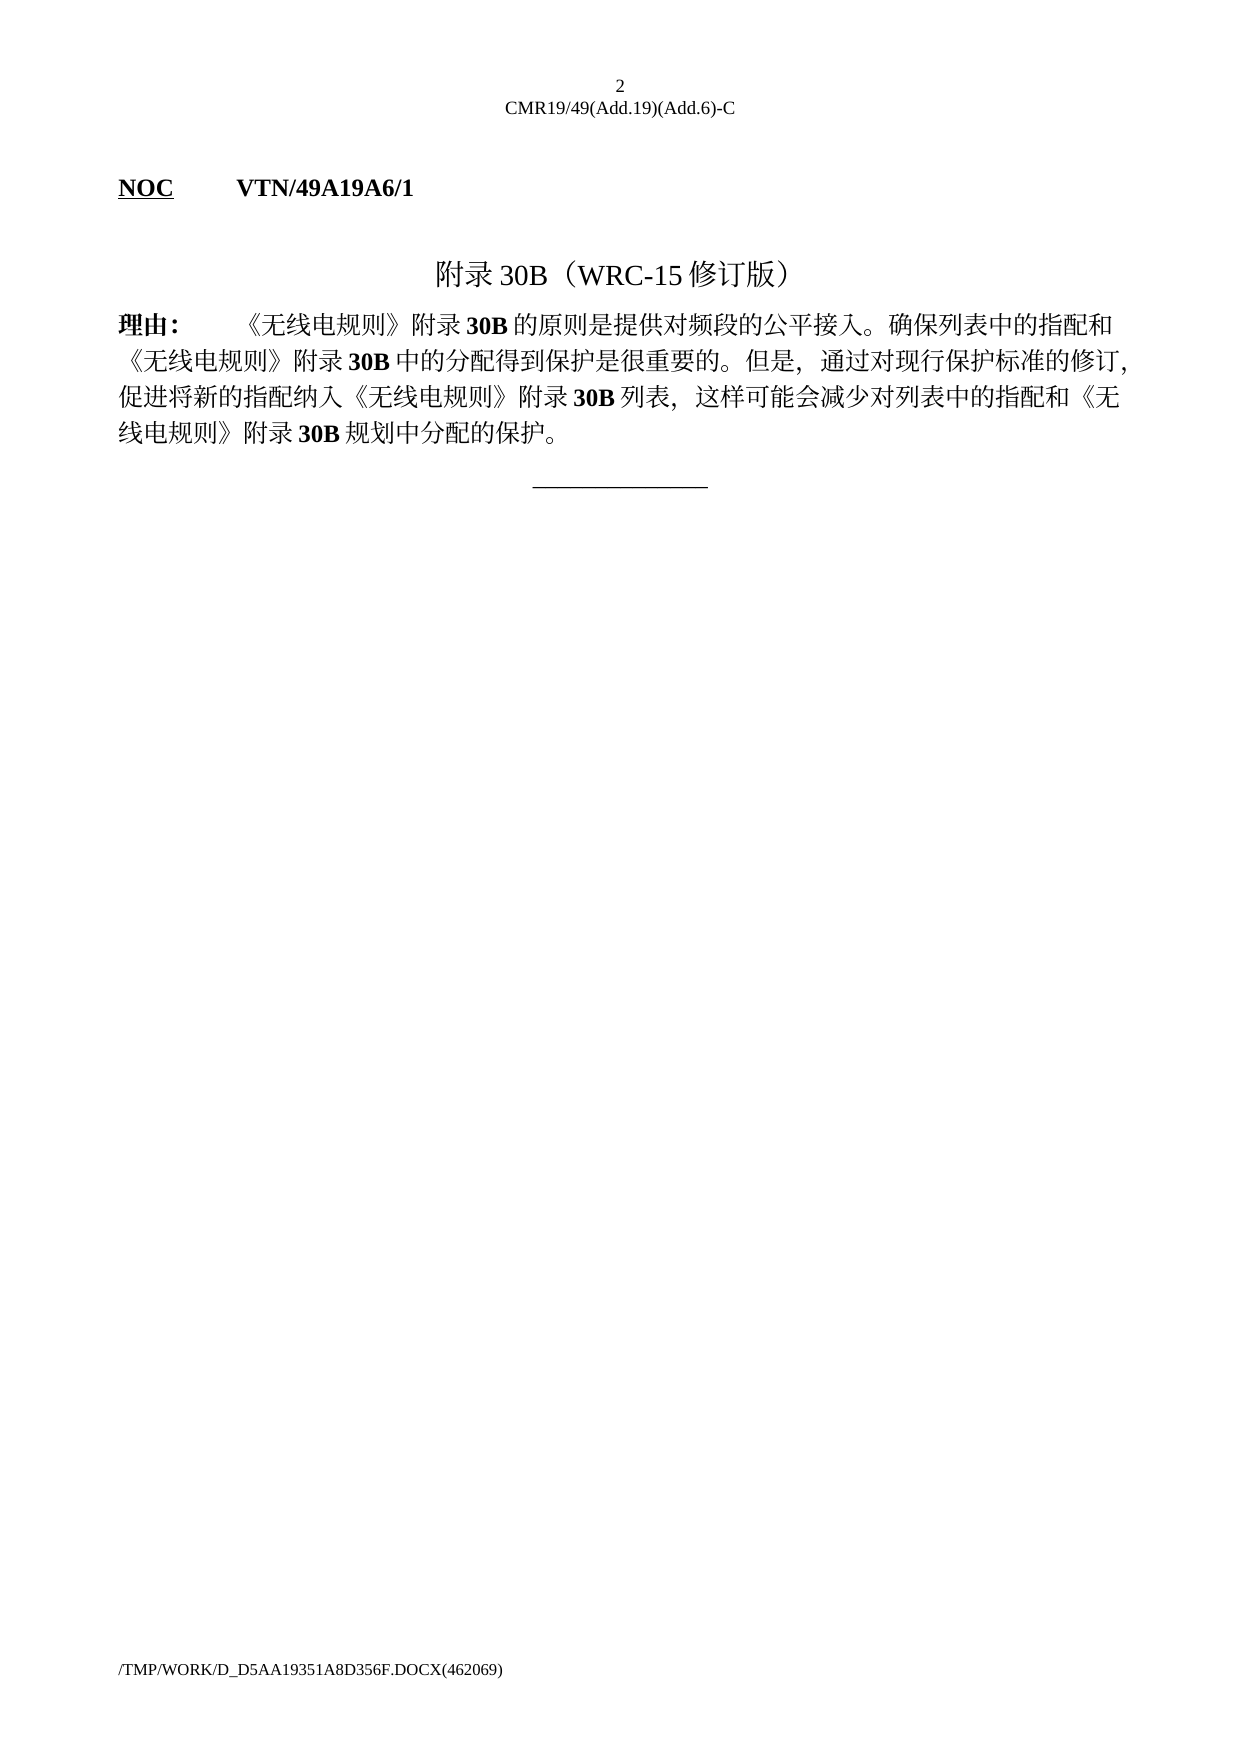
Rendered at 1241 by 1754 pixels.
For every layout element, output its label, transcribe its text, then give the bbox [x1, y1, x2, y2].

text ______________ [118, 462, 1122, 491]
text NOC VTN/49A19A6/1#50098 [118, 173, 1122, 201]
text 理由： 《无线电规则》附录30B的原则是提供对频段的公平接入。确保列表中的指配和《无线电规则》附录30B中的分配得到保护是很重要的。但是，通过对现行保护标准的修订，促进将新的指配纳入《无线电规则》附录30B列表，这样可能会减少对列表中的指配和《无线电规则》附录30B规划中分配的保护。 [118, 306, 1122, 449]
text 附录30B（WRC-15修订版） [118, 251, 1122, 293]
